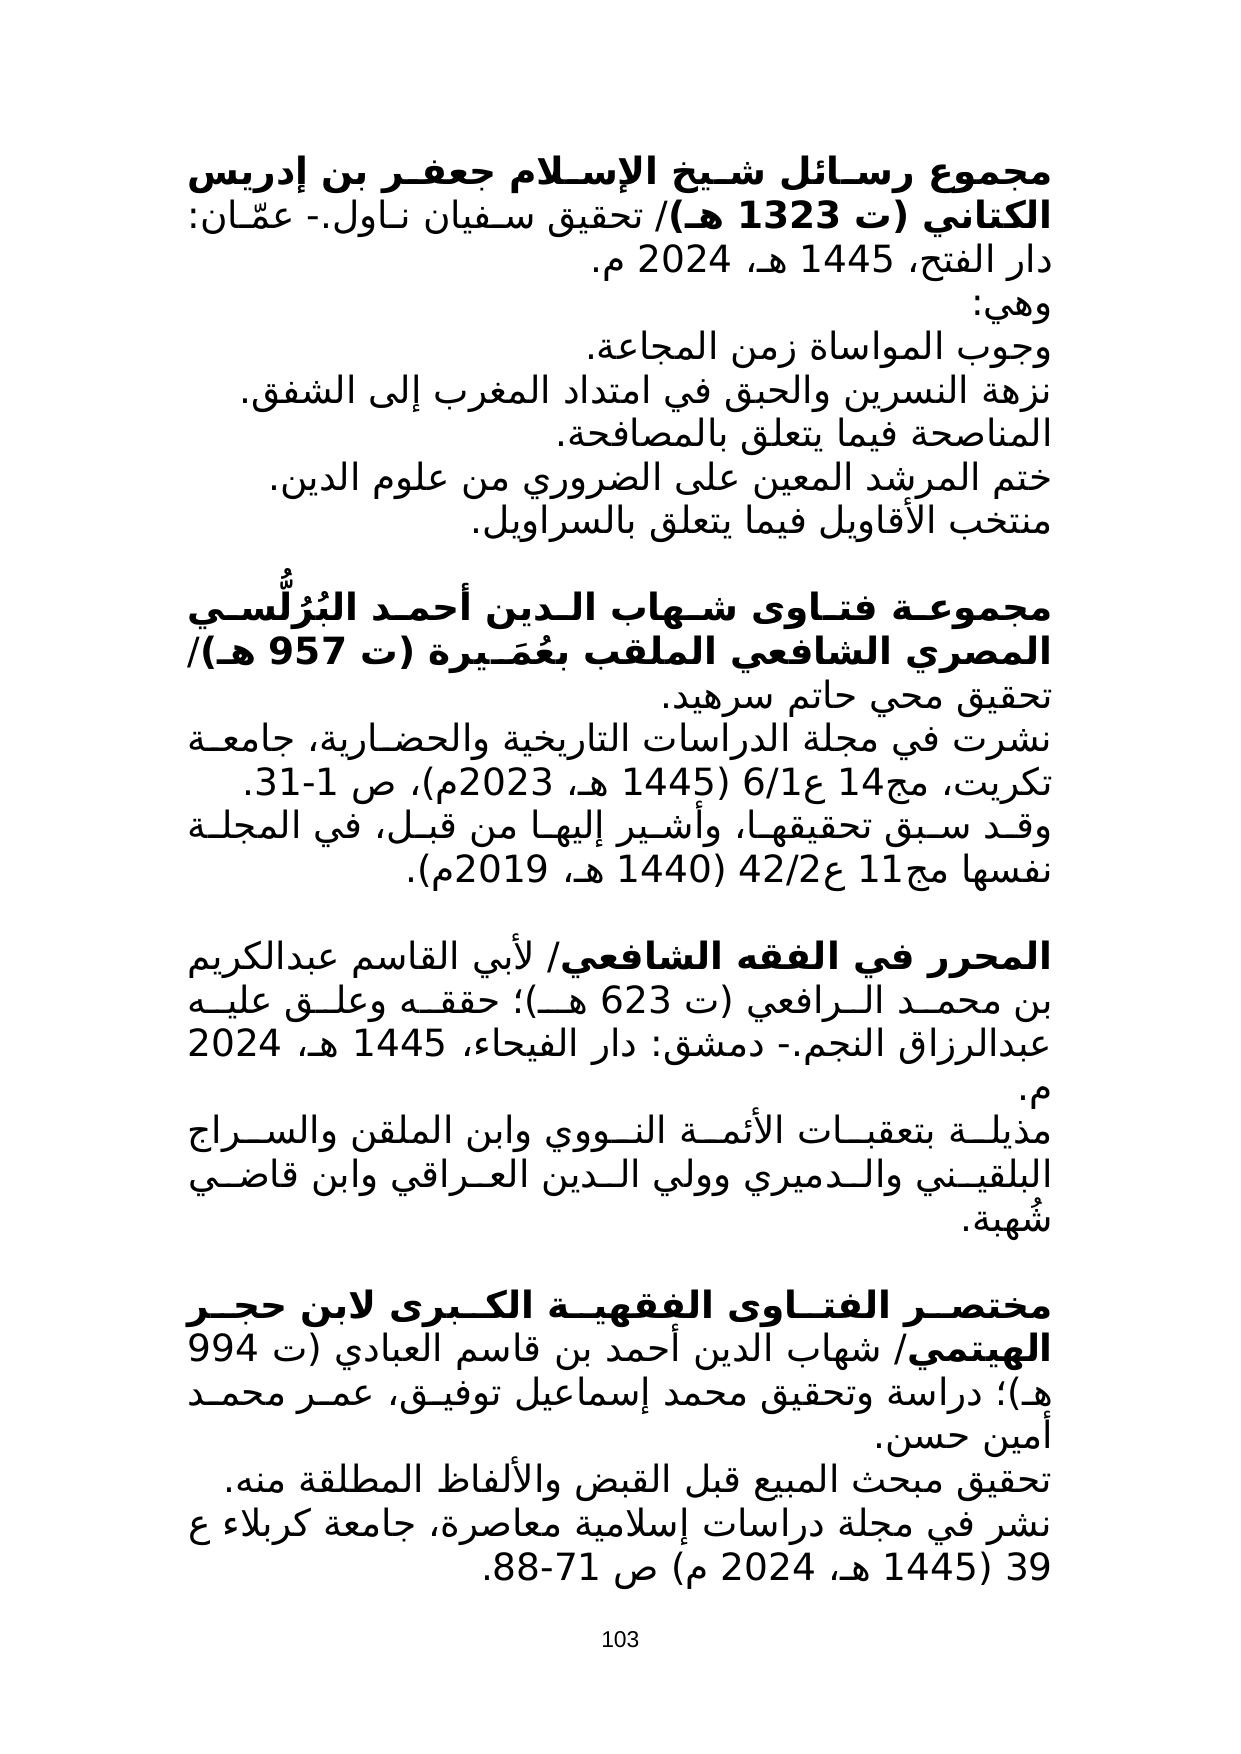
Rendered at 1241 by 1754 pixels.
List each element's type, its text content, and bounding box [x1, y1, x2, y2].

text وهي: [187, 281, 1053, 324]
text منتخب الأقاويل فيما يتعلق بالسراويل. [187, 499, 1053, 543]
text ختم المرشد المعين على الضروري من علوم الدين. [187, 456, 1053, 499]
text نزهة النسرين والحبق في امتداد المغرب إلى الشفق. [187, 368, 1053, 412]
text وجوب المواساة زمن المجاعة. [187, 324, 1053, 368]
text مجموع رسائل شيخ الإسلام جعفر بن إدريس الكتاني (ت 1323 هـ)/ تحقيق سفيان ناول.- عمّان: دار الفتح، 1445 هـ، 2024 م. [187, 150, 1053, 281]
text نشرت في مجلة الدراسات التاريخية والحضارية، جامعة تكريت، مج14 ع6/1 (1445 هـ، 2023م)، ص 1-31. [187, 717, 1053, 804]
text تحقيق مبحث المبيع قبل القبض والألفاظ المطلقة منه. [187, 1458, 1053, 1501]
text مختصر الفتاوى الفقهية الكبرى لابن حجر الهيتمي/ شهاب الدين أحمد بن قاسم العبادي (ت 994 هـ)؛ دراسة وتحقيق محمد إسماعيل توفيق، عمر محمد أمين حسن. [187, 1283, 1053, 1458]
text وقد سبق تحقيقها، وأشير إليها من قبل، في المجلة نفسها مج11 ع42/2 (1440 هـ، 2019م). [187, 804, 1053, 891]
text نشر في مجلة دراسات إسلامية معاصرة، جامعة كربلاء ع39 (1445 هـ، 2024 م) ص 71-88. [187, 1501, 1053, 1589]
text المناصحة فيما يتعلق بالمصافحة. [187, 412, 1053, 456]
text مجموعة فتاوى شهاب الدين أحمد البُرُلُّسي المصري الشافعي الملقب بعُمَيرة (ت 957 هـ)/ تحقيق محي حاتم سرهيد. [187, 586, 1053, 717]
text المحرر في الفقه الشافعي/ لأبي القاسم عبدالكريم بن محمد الرافعي (ت 623 هـ)؛ حققه وعلق عليه عبدالرزاق النجم.- دمشق: دار الفيحاء، 1445 هـ، 2024 م. [187, 934, 1053, 1109]
text مذيلة بتعقبات الأئمة النووي وابن الملقن والسراج البلقيني والدميري وولي الدين العراقي وابن قاضي شُهبة. [187, 1109, 1053, 1240]
